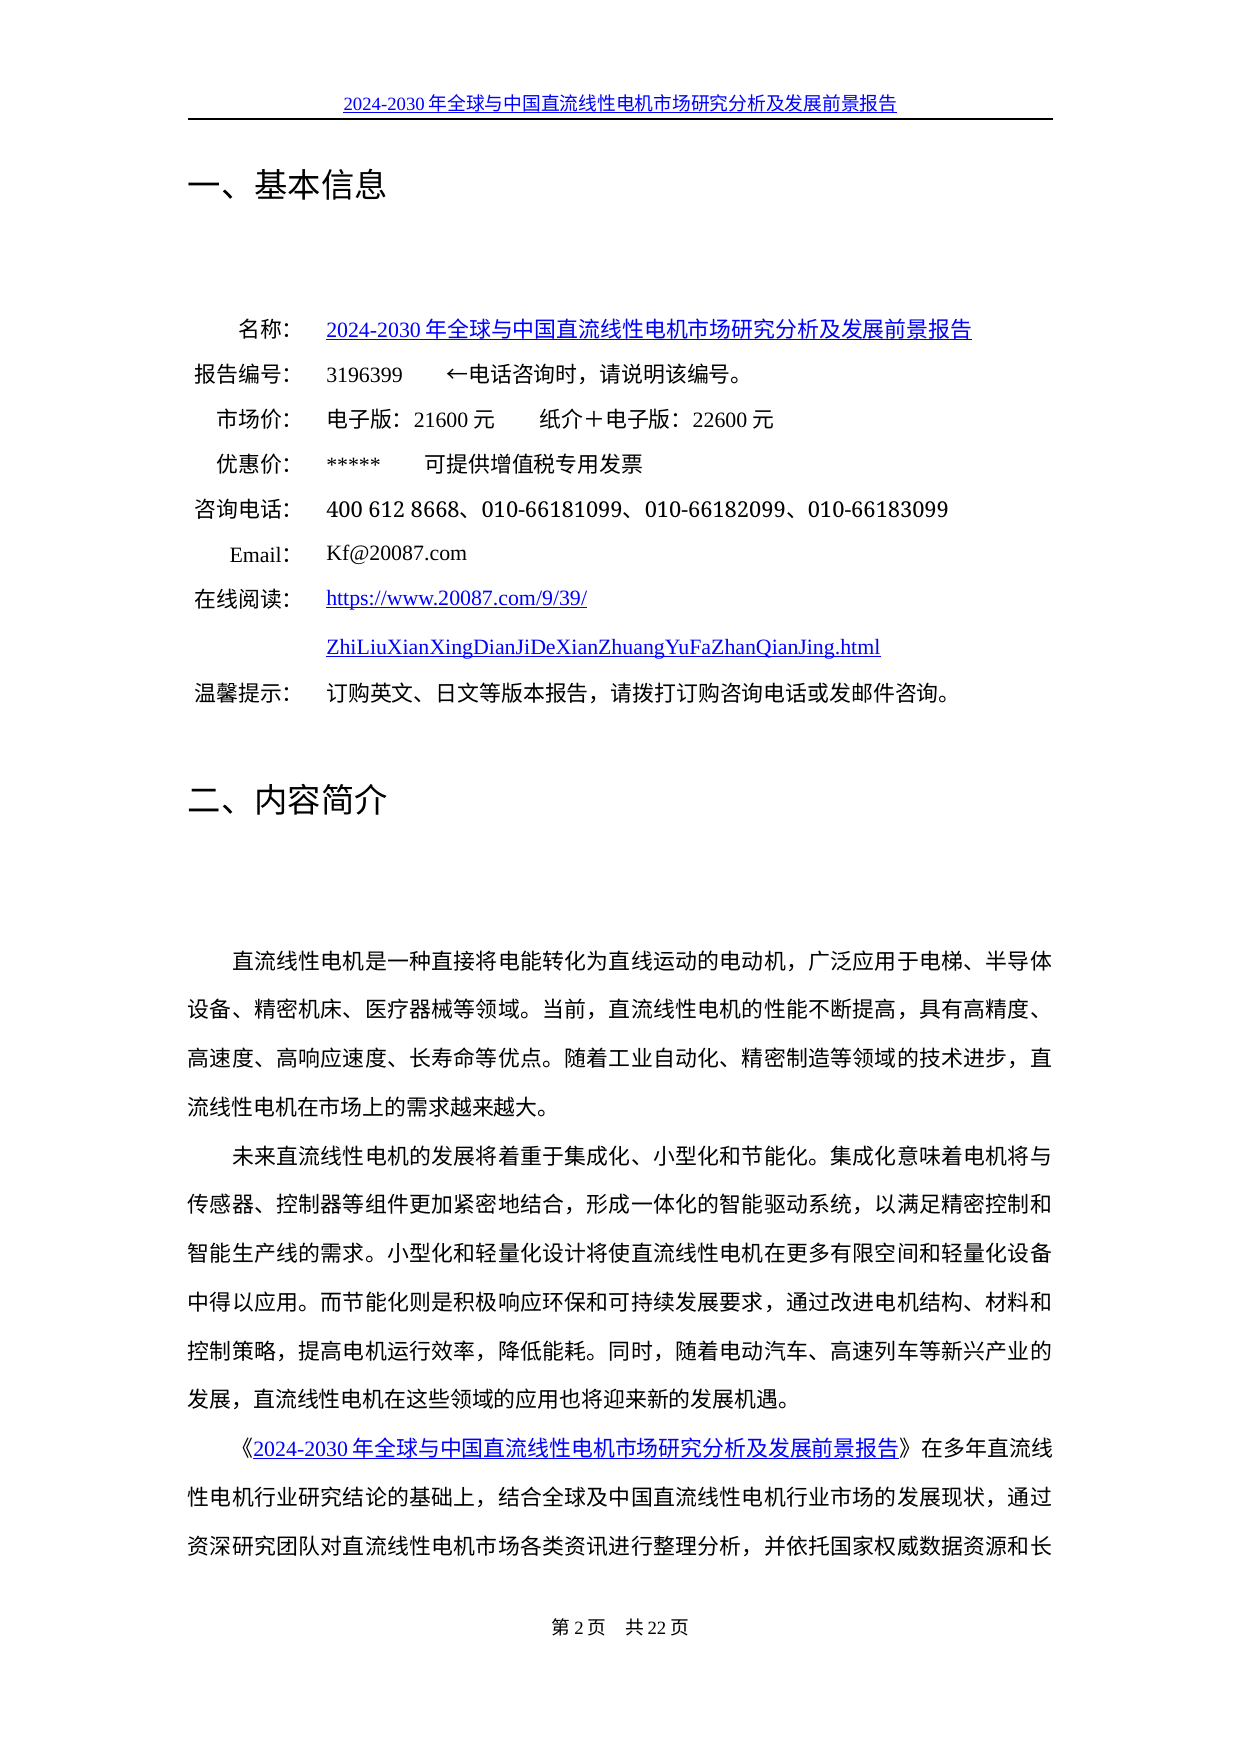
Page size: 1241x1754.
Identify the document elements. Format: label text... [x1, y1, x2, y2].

table_cell Kf@20087.com [315, 537, 1073, 582]
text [187, 943, 1053, 1561]
table_cell Email： [167, 537, 315, 582]
table_cell 3196399 ←电话咨询时，请说明该编号。 [315, 357, 1073, 402]
table_cell 报告编号： [167, 357, 315, 402]
table_cell [315, 582, 1073, 675]
table_cell 在线阅读： [167, 582, 315, 675]
table_header 名称： [167, 312, 315, 357]
title 一、基本信息 [187, 150, 1053, 215]
table_header 2024-2030年全球与中国直流线性电机市场研究分析及发展前景报告 [315, 312, 1073, 357]
table_cell 订购英文、日文等版本报告，请拨打订购咨询电话或发邮件咨询。 [315, 675, 1073, 720]
table_cell 市场价： [167, 402, 315, 447]
table_cell 咨询电话： [167, 492, 315, 537]
table_cell 优惠价： [167, 447, 315, 492]
table_cell 电子版：21600 元 纸介＋电子版：22600 元 [315, 402, 1073, 447]
table_cell 400 612 8668、010-66181099、010-66182099、010-66183099 [315, 492, 1073, 537]
table_cell ***** 可提供增值税专用发票 [315, 447, 1073, 492]
table_cell 温馨提示： [167, 675, 315, 720]
title 二、内容简介 [187, 766, 1053, 831]
